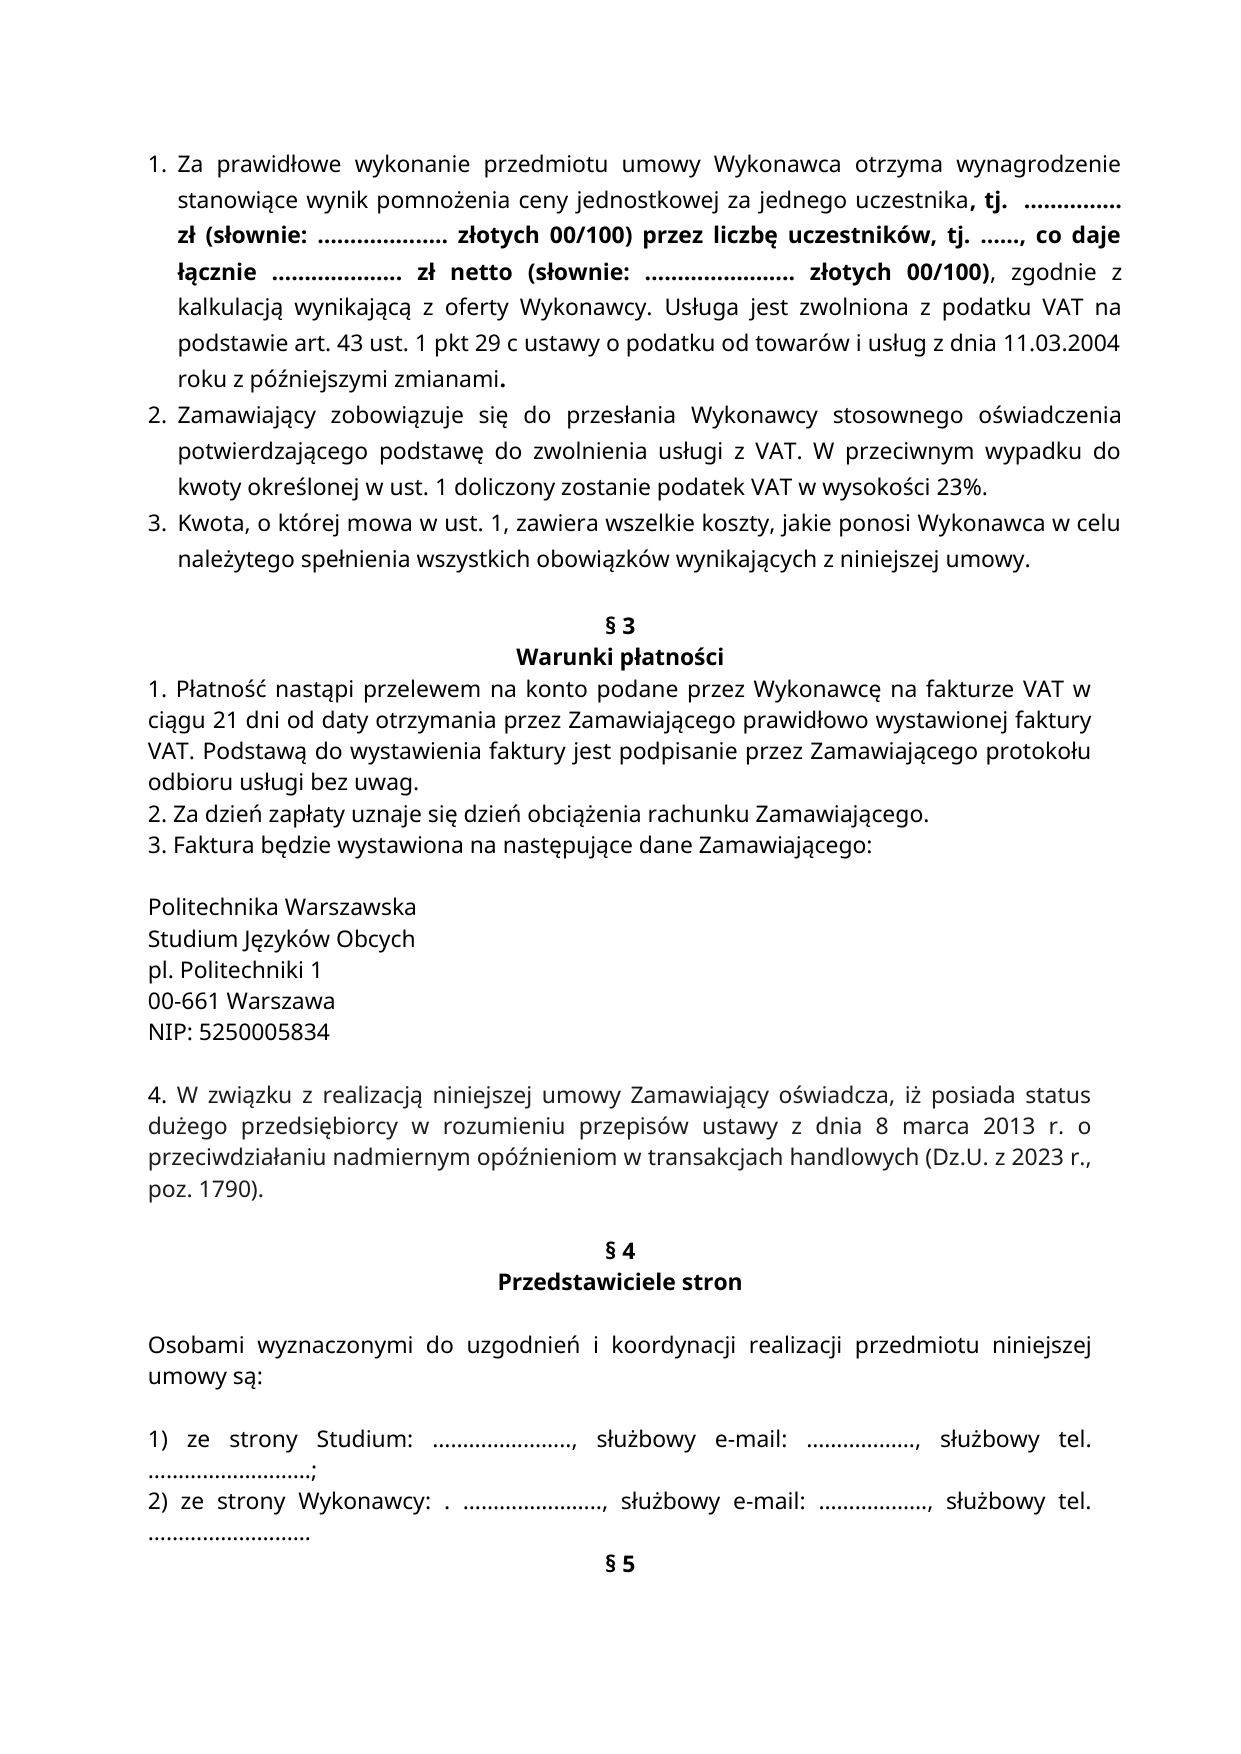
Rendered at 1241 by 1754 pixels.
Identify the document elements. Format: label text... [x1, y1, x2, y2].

text 1) ze strony Studium: ………………….., służbowy e-mail: ………………, służbowy tel. ………………………; [148, 1423, 1093, 1485]
text 1. Płatność nastąpi przelewem na konto podane przez Wykonawcę na fakturze VAT w ciągu 21 dni od daty otrzymania przez Zamawiającego prawidłowo wystawionej faktury VAT. Podstawą do wystawienia faktury jest podpisanie przez Zamawiającego protokołu odbioru usługi bez uwag. [148, 673, 1093, 798]
text Osobami wyznaczonymi do uzgodnień i koordynacji realizacji przedmiotu niniejszej umowy są: [148, 1329, 1093, 1391]
text 4. W związku z realizacją niniejszej umowy Zamawiający oświadcza, iż posiada status dużego przedsiębiorcy w rozumieniu przepisów ustawy z dnia 8 marca 2013 r. o przeciwdziałaniu nadmiernym opóźnieniom w transakcjach handlowych (Dz.U. z 2023 r., poz. 1790). [148, 1079, 1093, 1204]
text 3. Faktura będzie wystawiona na następujące dane Zamawiającego: [148, 829, 1093, 860]
text Studium Języków Obcych [148, 923, 1093, 954]
list Za prawidłowe wykonanie przedmiotu umowy Wykonawca otrzyma wynagrodzenie stanowiące wynik pomnożenia ceny jednostkowej za jednego uczestnika, tj. …………… zł (słownie: ……………….. złotych 00/100) przez liczbę uczestników, tj. ……, co daje łącznie ……………….. zł netto (słownie: ………………….. złotych 00/100), zgodnie z kalkulacją wynikającą z oferty Wykonawcy. Usługa jest zwolniona z podatku VAT na podstawie art. 43 ust. 1 pkt 29 c ustawy o podatku od towarów i usług z dnia 11.03.2004 roku z późniejszymi zmianami. [148, 148, 1122, 394]
list Kwota, o której mowa w ust. 1, zawiera wszelkie koszty, jakie ponosi Wykonawca w celu należytego spełnienia wszystkich obowiązków wynikających z niniejszej umowy. [148, 507, 1122, 574]
text 2. Za dzień zapłaty uznaje się dzień obciążenia rachunku Zamawiającego. [148, 798, 1093, 829]
text § 3 [148, 610, 1093, 641]
text § 4 [148, 1235, 1093, 1266]
text Przedstawiciele stron [148, 1266, 1093, 1298]
list Zamawiający zobowiązuje się do przesłania Wykonawcy stosownego oświadczenia potwierdzającego podstawę do zwolnienia usługi z VAT. W przeciwnym wypadku do kwoty określonej w ust. 1 doliczony zostanie podatek VAT w wysokości 23%. [148, 399, 1122, 502]
text Politechnika Warszawska [148, 891, 1093, 923]
text Warunki płatności [148, 641, 1093, 673]
text 00-661 Warszawa [148, 985, 1093, 1016]
text pl. Politechniki 1 [148, 954, 1093, 985]
text § 5 [148, 1548, 1093, 1579]
text NIP: 5250005834 [148, 1016, 1093, 1048]
text 2) ze strony Wykonawcy: . ………………….., służbowy e-mail: ………………, służbowy tel. ……………………… [148, 1485, 1093, 1548]
